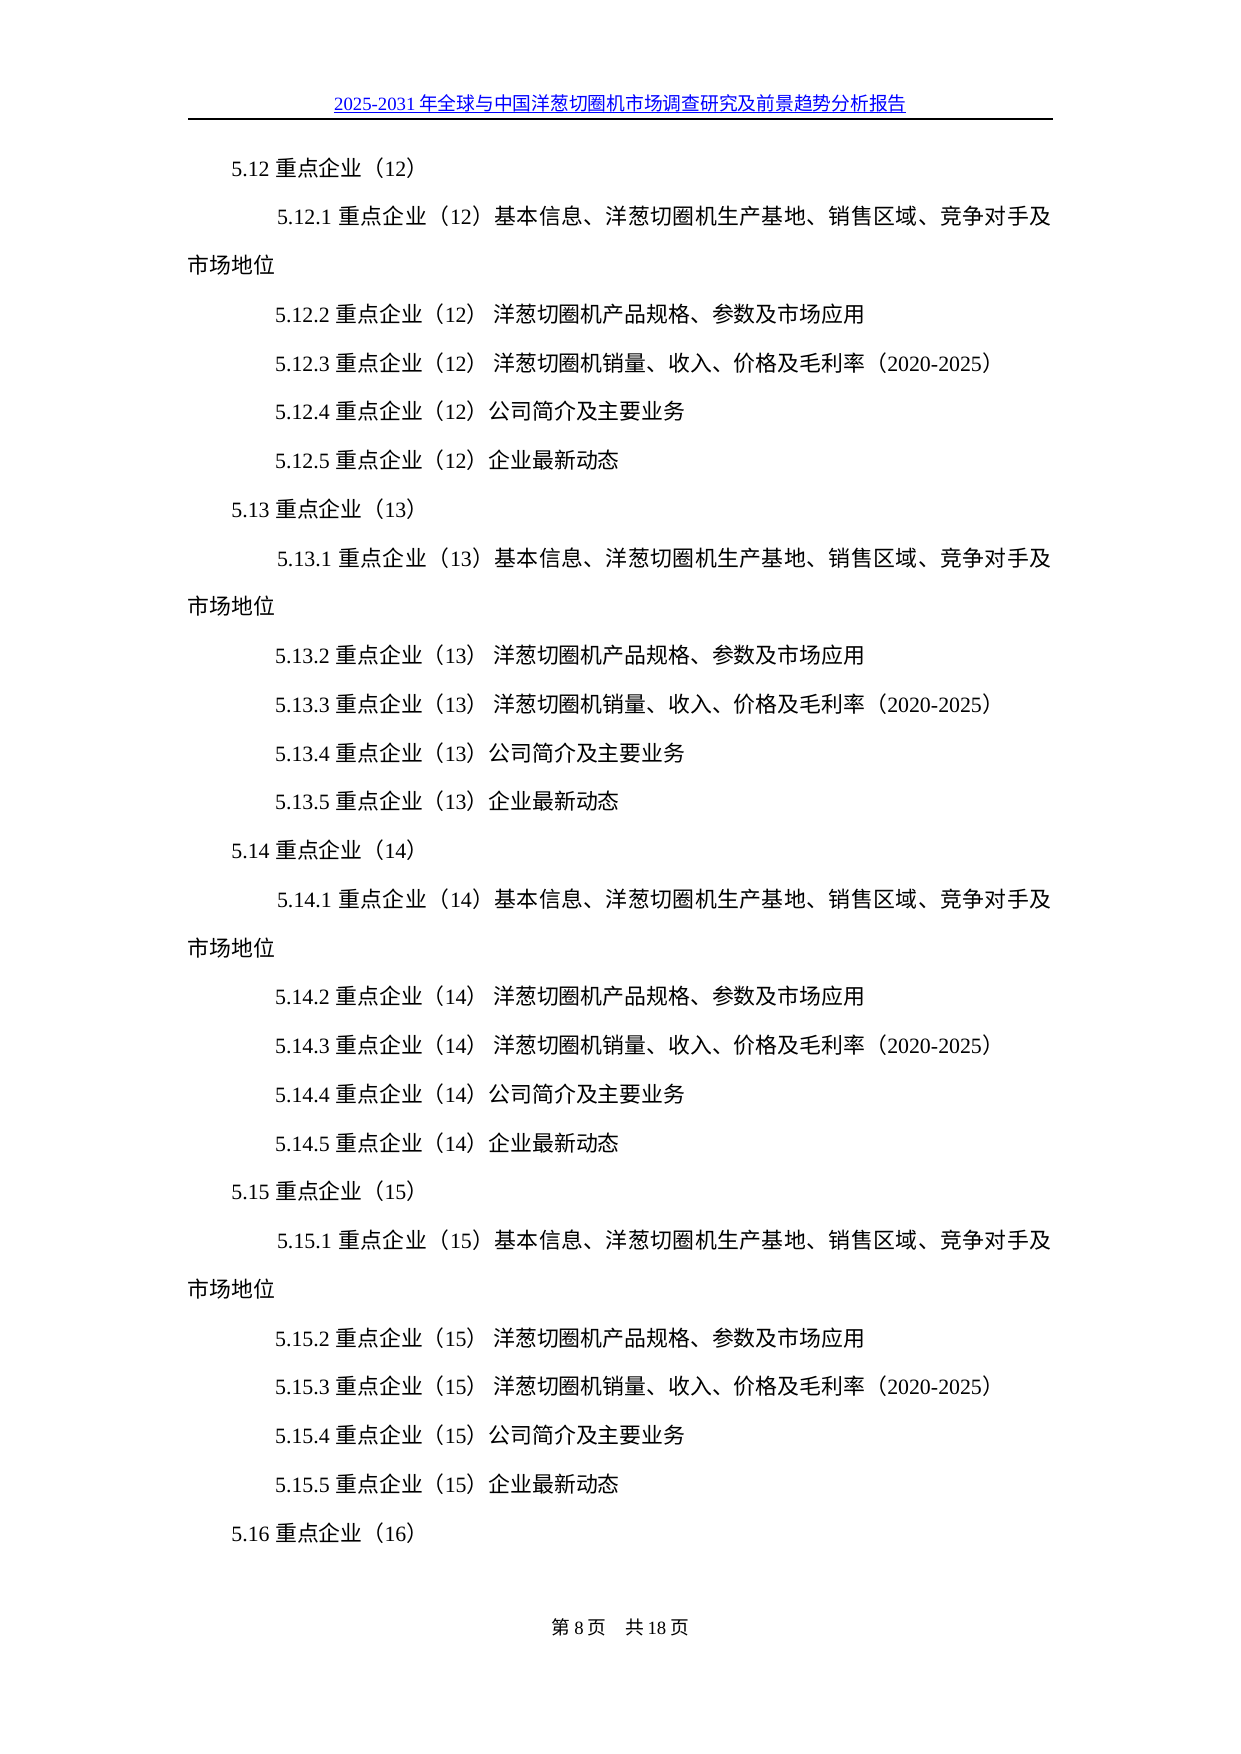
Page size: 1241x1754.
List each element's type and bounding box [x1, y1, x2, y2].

text [187, 150, 1053, 1548]
